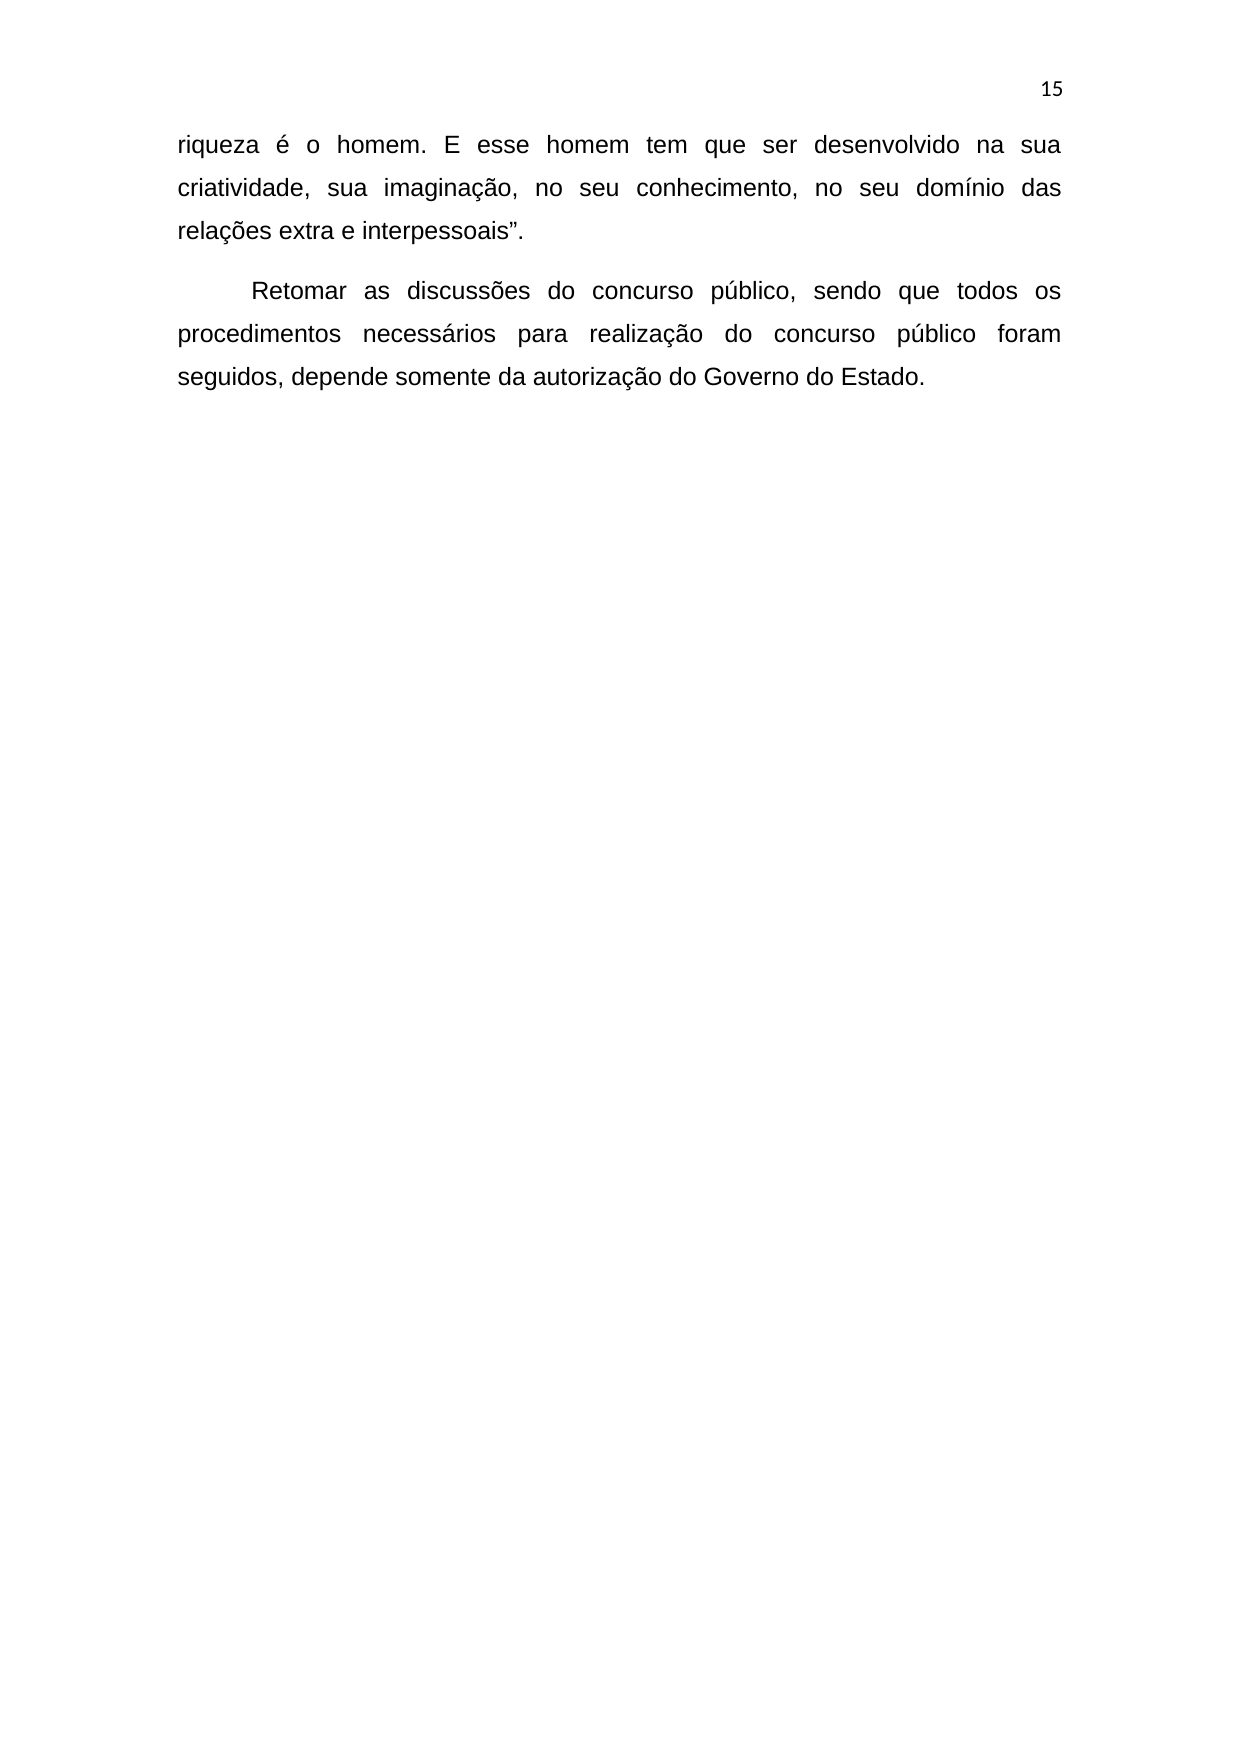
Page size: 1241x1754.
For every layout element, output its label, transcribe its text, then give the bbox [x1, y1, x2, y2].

text Retomar as discussões do concurso público, sendo que todos os procedimentos necessários para realização do concurso público foram seguidos, depende somente da autorização do Governo do Estado. [177, 276, 1063, 391]
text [177, 130, 1063, 245]
